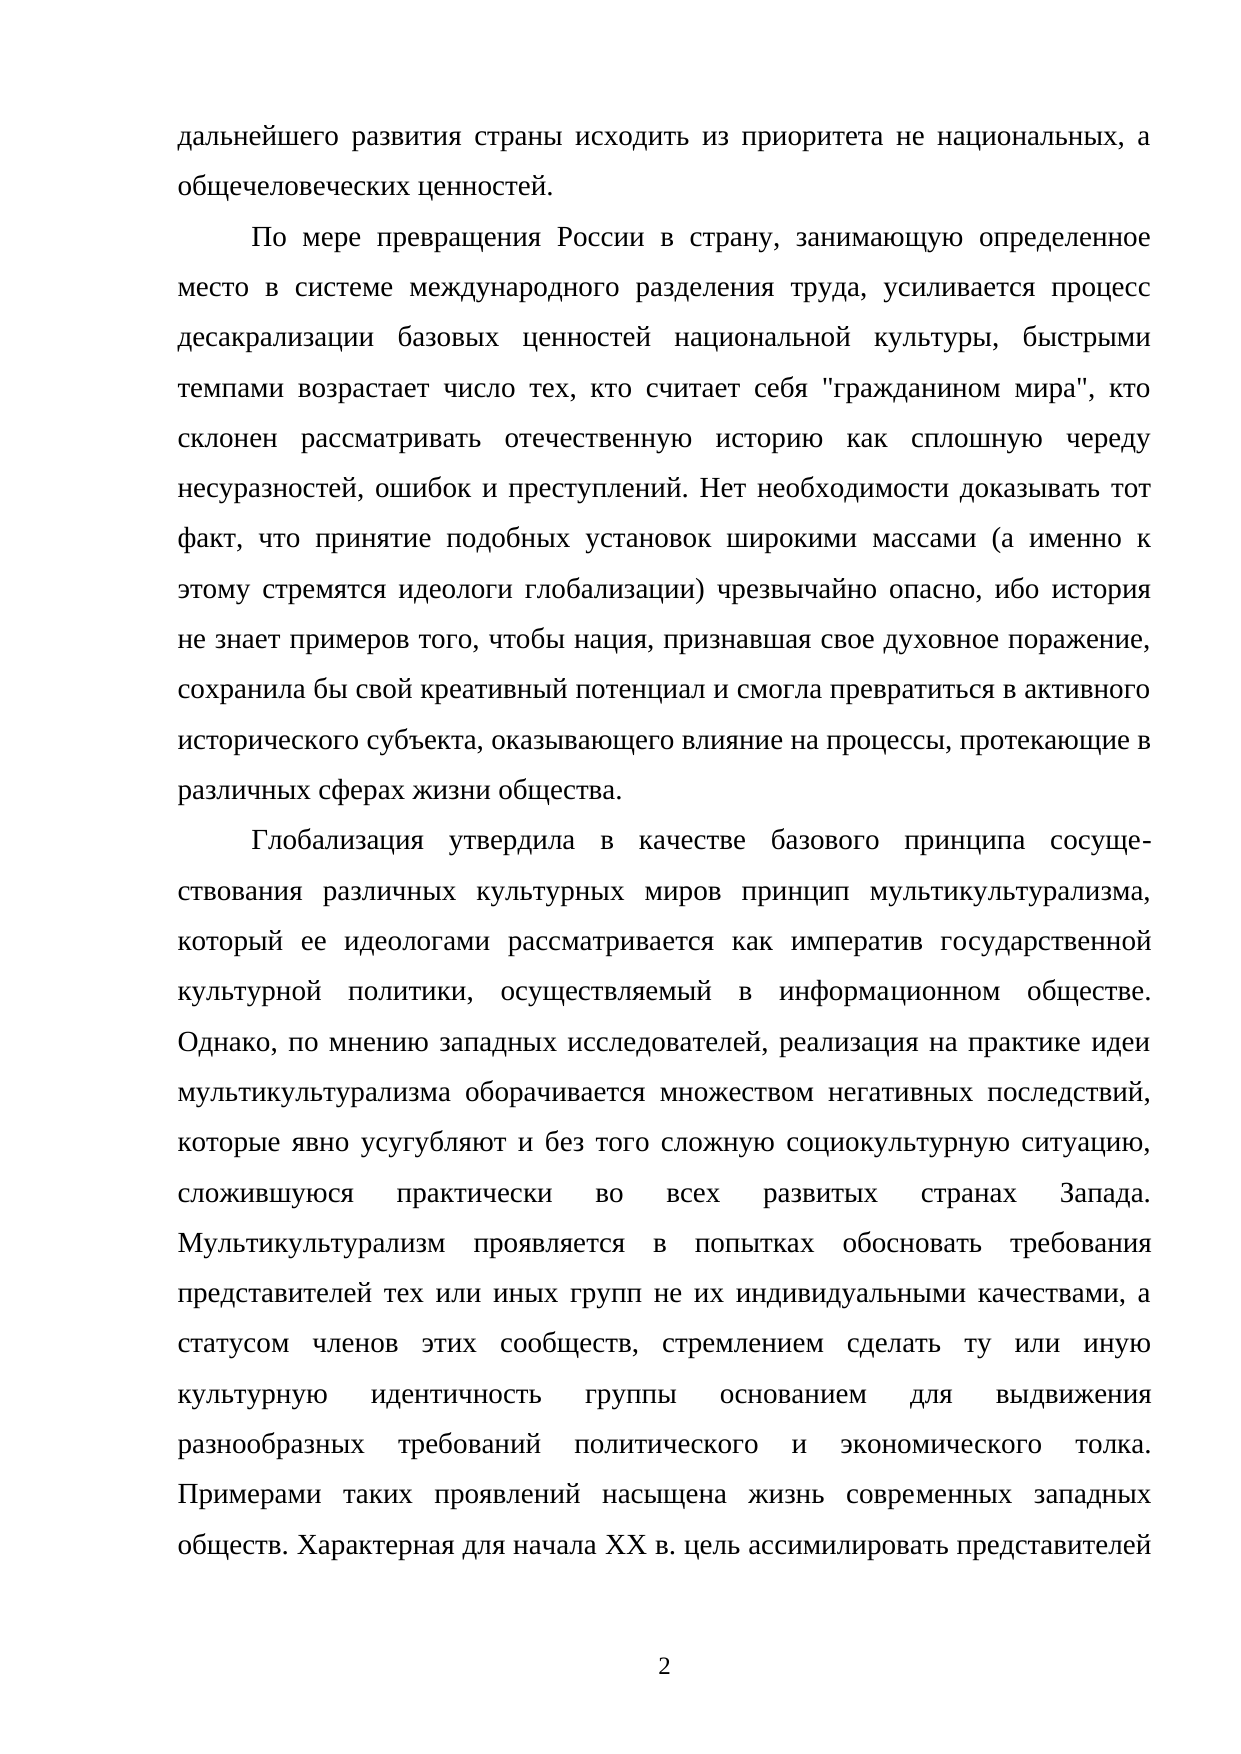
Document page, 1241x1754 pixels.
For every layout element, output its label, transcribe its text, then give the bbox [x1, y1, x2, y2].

text По мере превращения России в страну, занимающую определенное место в системе международного разделения труда, усиливается процесс десакрализации базовых ценностей национальной культуры, быстрыми темпами возрастает число тех, кто считает себя "гражданином мира", кто склонен рассматривать отечественную историю как сплошную череду несуразностей, ошибок и преступлений. Нет необходимости доказывать тот факт, что принятие подобных установок широкими массами (а именно к этому стремятся идеологи глобализации) чрезвычайно опасно, ибо история не знает примеров того, чтобы нация, признавшая свое духовное поражение, сохранила бы свой креативный потенциал и смогла превратиться в активного исторического субъекта, оказывающего влияние на процессы, протекающие в различных сферах жизни общества. [177, 219, 1152, 806]
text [177, 822, 1152, 1560]
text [177, 118, 1152, 202]
